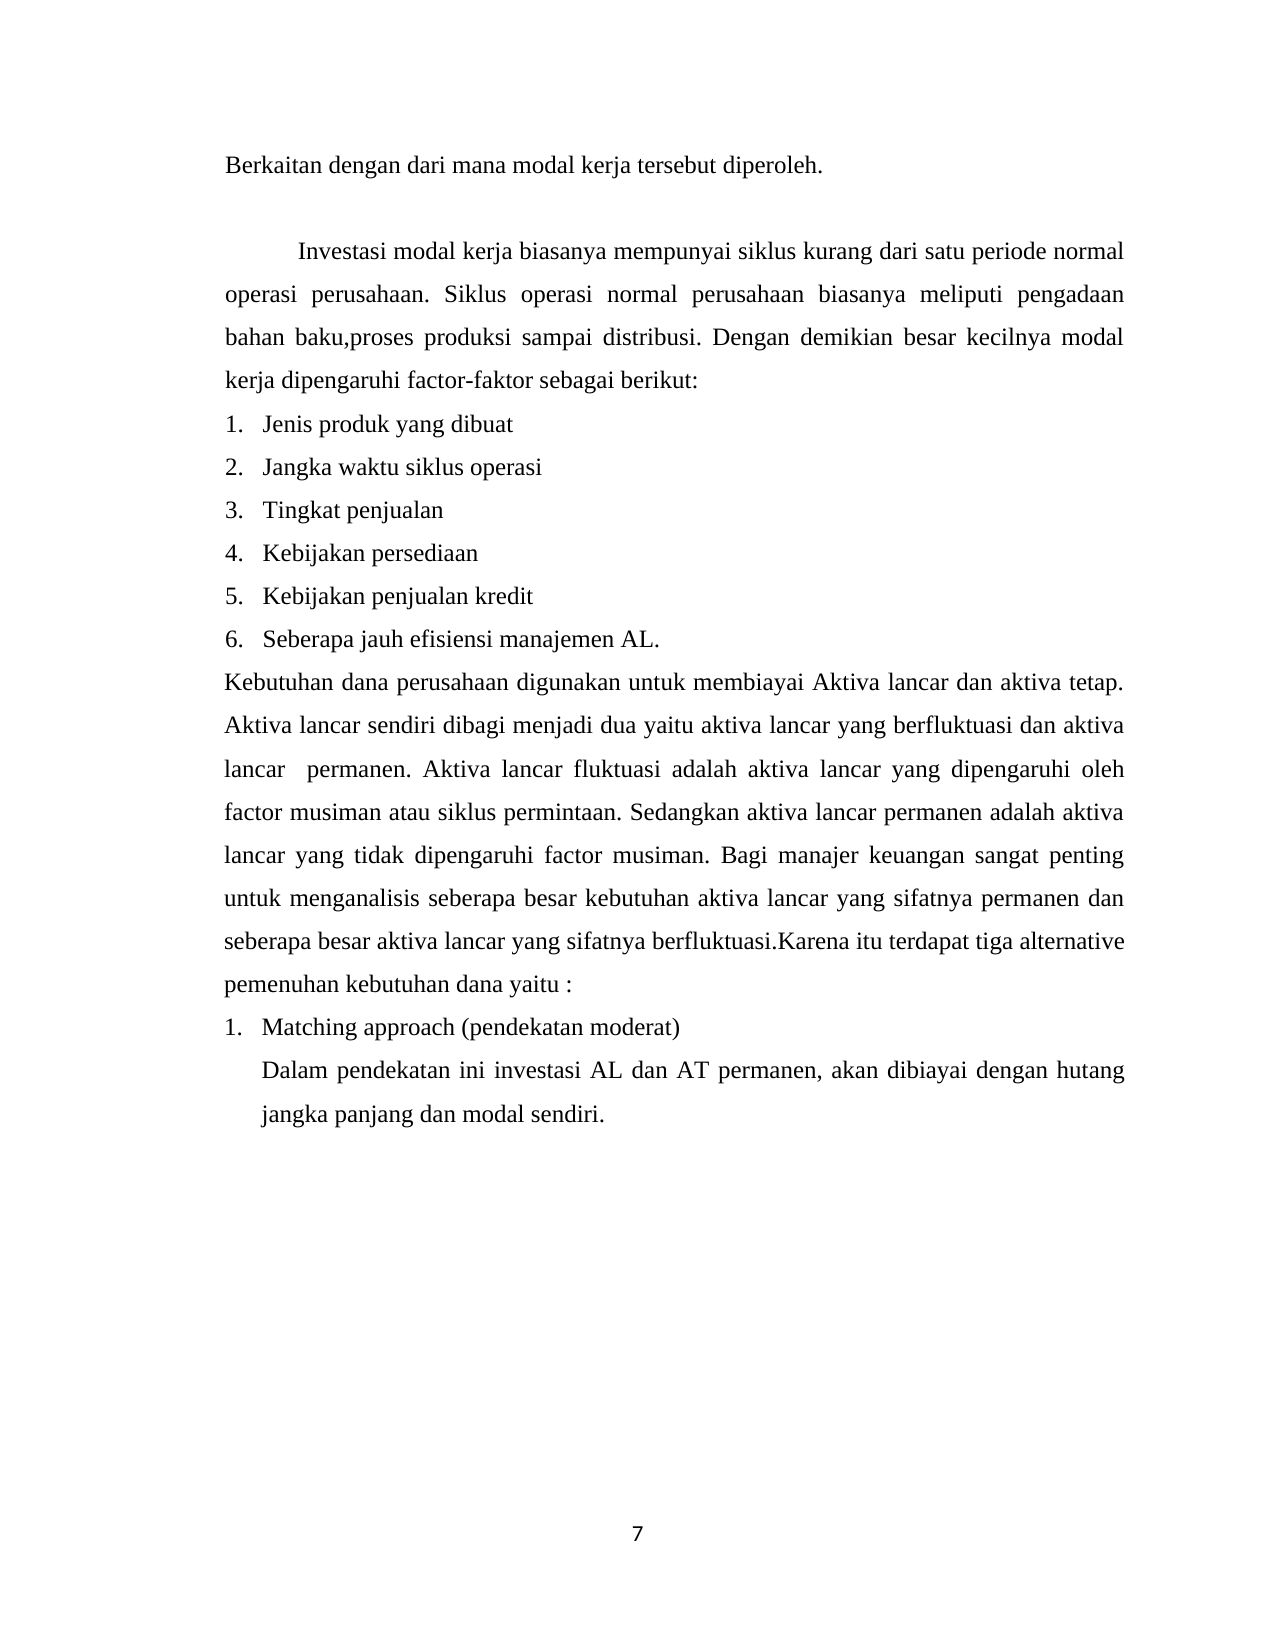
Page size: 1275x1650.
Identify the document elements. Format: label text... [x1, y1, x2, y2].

list Jangka waktu siklus operasi [225, 452, 1125, 481]
list Jenis produk yang dibuat [225, 409, 1125, 437]
list Kebutuhan dana perusahaan digunakan untuk membiayai Aktiva lancar dan aktiva tetap. Aktiva lancar sendiri dibagi menjadi dua yaitu aktiva lancar yang berfluktuasi dan aktiva lancar permanen. Aktiva lancar fluktuasi adalah aktiva lancar yang dipengaruhi oleh factor musiman atau siklus permintaan. Sedangkan aktiva lancar permanen adalah aktiva lancar yang tidak dipengaruhi factor musiman. Bagi manajer keuangan sangat penting untuk menganalisis seberapa besar kebutuhan aktiva lancar yang sifatnya permanen dan seberapa besar aktiva lancar yang sifatnya berfluktuasi.Karena itu terdapat tiga alternative pemenuhan kebutuhan dana yaitu : [224, 667, 1125, 998]
list Seberapa jauh efisiensi manajemen AL. [225, 624, 1125, 653]
list Investasi modal kerja biasanya mempunyai siklus kurang dari satu periode normal operasi perusahaan. Siklus operasi normal perusahaan biasanya meliputi pengadaan bahan baku,proses produksi sampai distribusi. Dengan demikian besar kecilnya modal kerja dipengaruhi factor-faktor sebagai berikut: [225, 236, 1125, 394]
list Kebijakan persediaan [225, 538, 1125, 567]
list Dalam pendekatan ini investasi AL dan AT permanen, akan dibiayai dengan hutang jangka panjang dan modal sendiri. [261, 1056, 1125, 1127]
list Kebijakan penjualan kredit [225, 581, 1125, 610]
list Matching approach (pendekatan moderat) [224, 1012, 1125, 1041]
list Tingkat penjualan [225, 495, 1125, 524]
list Berkaitan dengan dari mana modal kerja tersebut diperoleh. [225, 150, 1125, 179]
